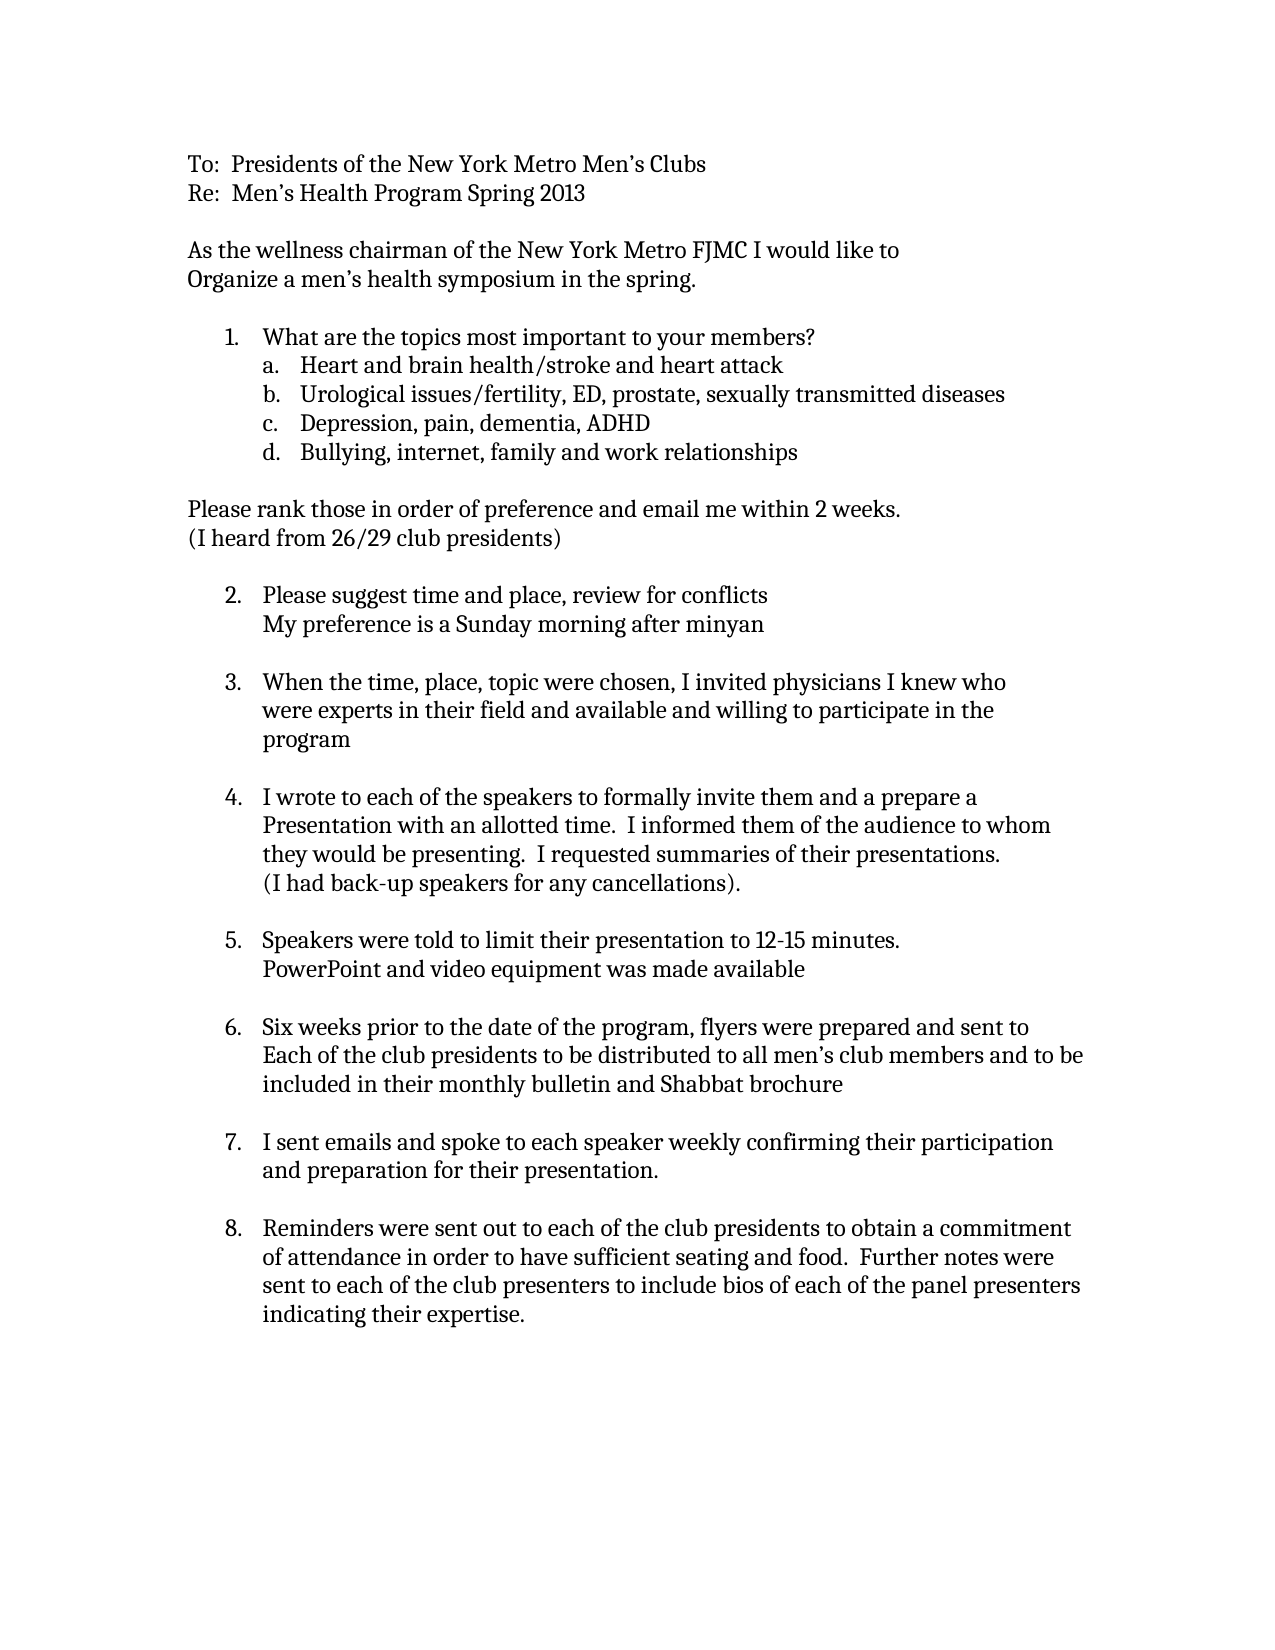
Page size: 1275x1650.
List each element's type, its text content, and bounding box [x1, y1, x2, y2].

text Re: Men’s Health Program Spring 2013 [187, 179, 1087, 207]
text (I heard from 26/29 club presidents) [187, 524, 1087, 552]
list Presentation with an allotted time. I informed them of the audience to whom [262, 811, 1087, 840]
text Organize a men’s health symposium in the spring. [187, 265, 1087, 294]
list Urological issues/fertility, ED, prostate, sexually transmitted diseases [262, 380, 1087, 409]
list (I had back-up speakers for any cancellations). [262, 869, 1087, 897]
list they would be presenting. I requested summaries of their presentations. [262, 840, 1087, 869]
list Please suggest time and place, review for conflicts [225, 581, 1087, 610]
list When the time, place, topic were chosen, I invited physicians I knew who [225, 667, 1087, 696]
list Heart and brain health/stroke and heart attack [262, 351, 1087, 380]
text As the wellness chairman of the New York Metro FJMC I would like to [187, 236, 1087, 265]
list My preference is a Sunday morning after minyan [262, 610, 1087, 639]
list What are the topics most important to your members? [225, 322, 1087, 351]
text To: Presidents of the New York Metro Men’s Clubs [187, 150, 1087, 179]
list were experts in their field and available and willing to participate in the program [262, 696, 1087, 754]
list Bullying, internet, family and work relationships [262, 437, 1087, 466]
list Six weeks prior to the date of the program, flyers were prepared and sent to [225, 1012, 1087, 1041]
list I sent emails and spoke to each speaker weekly confirming their participation and preparation for their presentation. [225, 1127, 1087, 1185]
list Each of the club presidents to be distributed to all men’s club members and to be included in their monthly bulletin and Shabbat brochure [262, 1041, 1087, 1099]
list Speakers were told to limit their presentation to 12-15 minutes. [225, 926, 1087, 955]
list I wrote to each of the speakers to formally invite them and a prepare a [225, 782, 1087, 811]
list Reminders were sent out to each of the club presidents to obtain a commitment of attendance in order to have sufficient seating and food. Further notes were sent to each of the club presenters to include bios of each of the panel presenters indicating their expertise. [225, 1214, 1087, 1329]
text Please rank those in order of preference and email me within 2 weeks. [187, 495, 1087, 524]
list PowerPoint and video equipment was made available [262, 955, 1087, 984]
list Depression, pain, dementia, ADHD [262, 409, 1087, 437]
